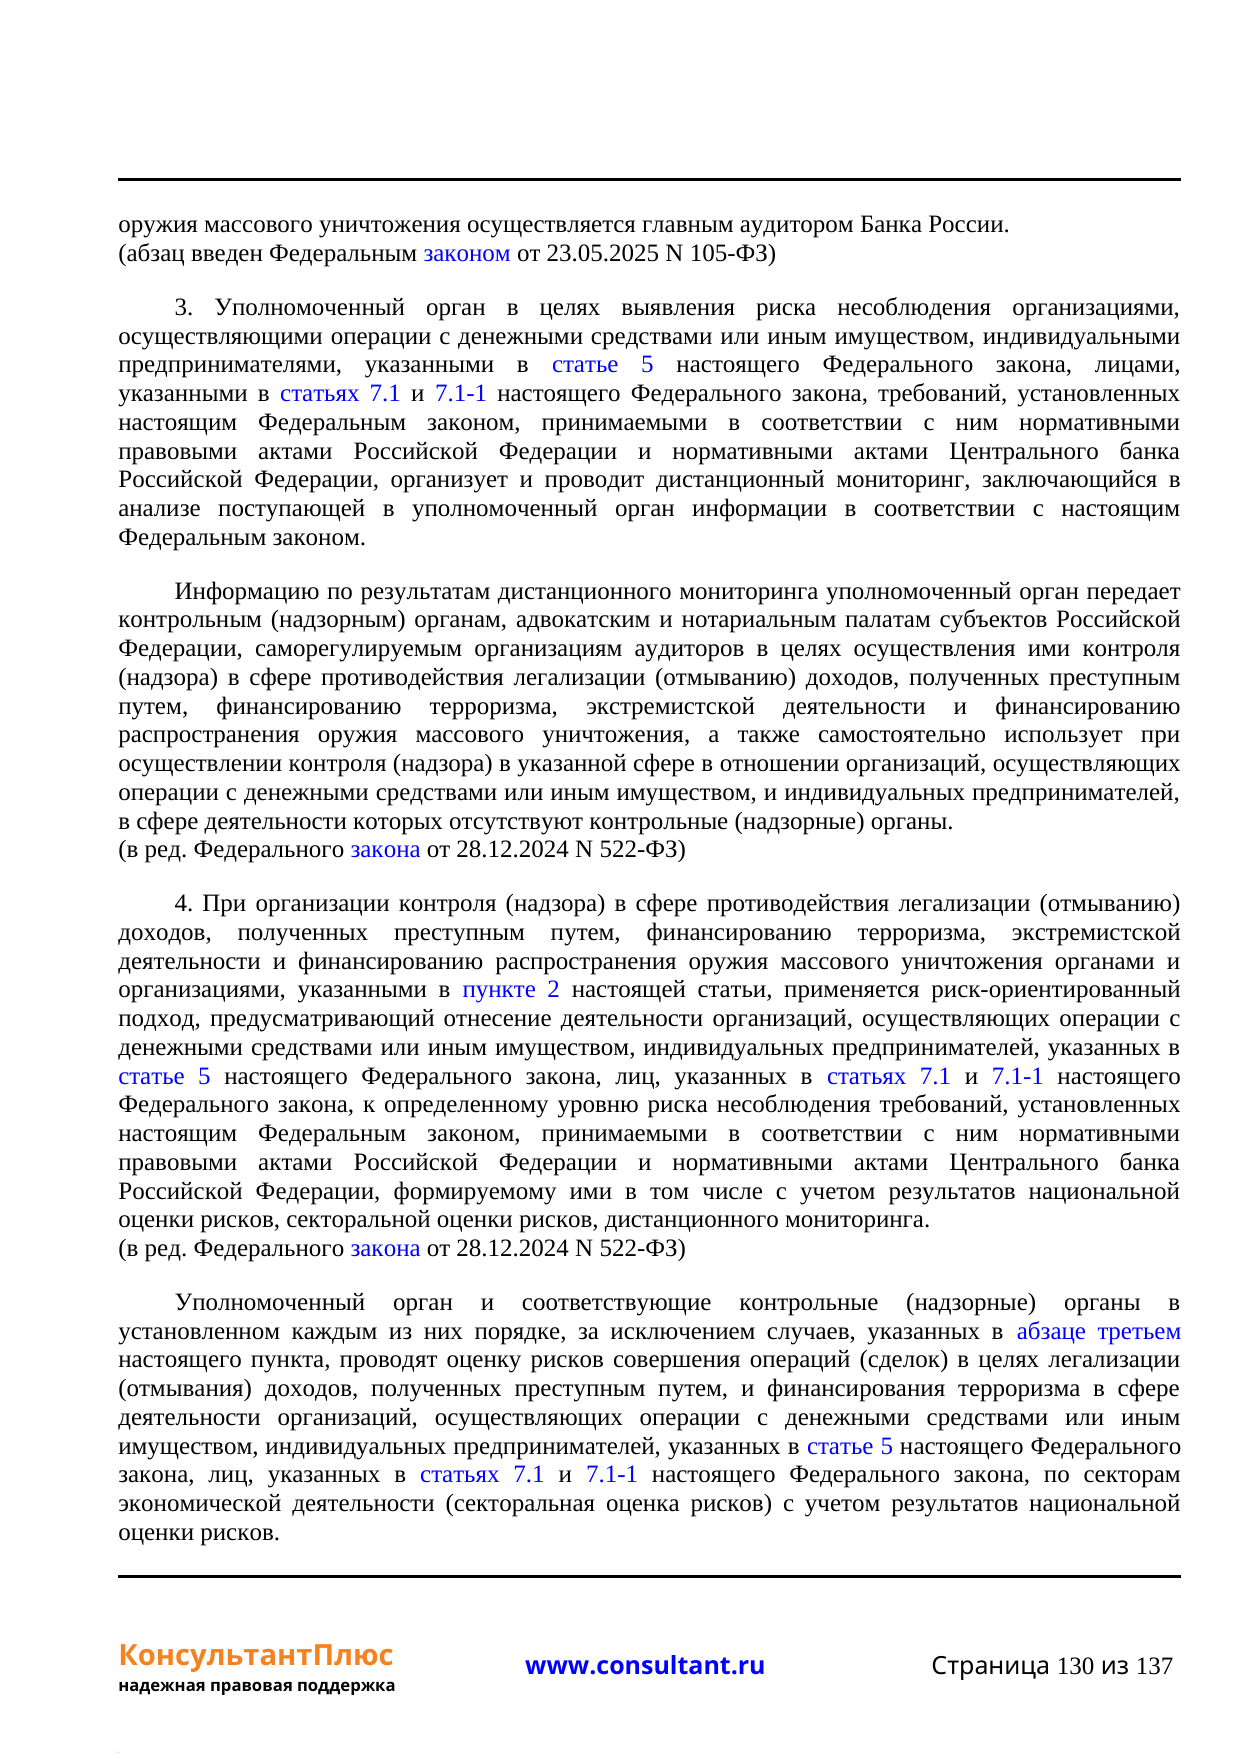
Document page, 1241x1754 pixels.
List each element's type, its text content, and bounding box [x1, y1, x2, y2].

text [118, 209, 1181, 238]
text 4. При организации контроля (надзора) в сфере противодействия легализации (отмыванию) доходов, полученных преступным путем, финансированию терроризма, экстремистской деятельности и финансированию распространения оружия массового уничтожения органами и организациями, указанными в пункте 2 настоящей статьи, применяется риск-ориентированный подход, предусматривающий отнесение деятельности организаций, осуществляющих операции с денежными средствами или иным имуществом, индивидуальных предпринимателей, указанных в статье 5 настоящего Федерального закона, лиц, указанных в статьях 7.1 и 7.1-1 настоящего Федерального закона, к определенному уровню риска несоблюдения требований, установленных настоящим Федеральным законом, принимаемыми в соответствии с ним нормативными правовыми актами Российской Федерации и нормативными актами Центрального банка Российской Федерации, формируемому ими в том числе с учетом результатов национальной оценки рисков, секторальной оценки рисков, дистанционного мониторинга. [118, 888, 1181, 1233]
text (абзац введен Федеральным законом от 23.05.2025 N 105-ФЗ) [118, 238, 1181, 267]
text Уполномоченный орган и соответствующие контрольные (надзорные) органы в установленном каждым из них порядке, за исключением случаев, указанных в абзаце третьем настоящего пункта, проводят оценку рисков совершения операций (сделок) в целях легализации (отмывания) доходов, полученных преступным путем, и финансирования терроризма в сфере деятельности организаций, осуществляющих операции с денежными средствами или иным имуществом, индивидуальных предпринимателей, указанных в статье 5 настоящего Федерального закона, лиц, указанных в статьях 7.1 и 7.1-1 настоящего Федерального закона, по секторам экономической деятельности (секторальная оценка рисков) с учетом результатов национальной оценки рисков. [118, 1287, 1181, 1546]
text Информацию по результатам дистанционного мониторинга уполномоченный орган передает контрольным (надзорным) органам, адвокатским и нотариальным палатам субъектов Российской Федерации, саморегулируемым организациям аудиторов в целях осуществления ими контроля (надзора) в сфере противодействия легализации (отмыванию) доходов, полученных преступным путем, финансированию терроризма, экстремистской деятельности и финансированию распространения оружия массового уничтожения, а также самостоятельно использует при осуществлении контроля (надзора) в указанной сфере в отношении организаций, осуществляющих операции с денежными средствами или иным имуществом, и индивидуальных предпринимателей, в сфере деятельности которых отсутствуют контрольные (надзорные) органы. [118, 576, 1181, 834]
text (в ред. Федерального закона от 28.12.2024 N 522-ФЗ) [118, 834, 1181, 863]
text (в ред. Федерального закона от 28.12.2024 N 522-ФЗ) [118, 1233, 1181, 1262]
text 3. Уполномоченный орган в целях выявления риска несоблюдения организациями, осуществляющими операции с денежными средствами или иным имуществом, индивидуальными предпринимателями, указанными в статье 5 настоящего Федерального закона, лицами, указанными в статьях 7.1 и 7.1-1 настоящего Федерального закона, требований, установленных настоящим Федеральным законом, принимаемыми в соответствии с ним нормативными правовыми актами Российской Федерации и нормативными актами Центрального банка Российской Федерации, организует и проводит дистанционный мониторинг, заключающийся в анализе поступающей в уполномоченный орган информации в соответствии с настоящим Федеральным законом. [118, 292, 1181, 551]
